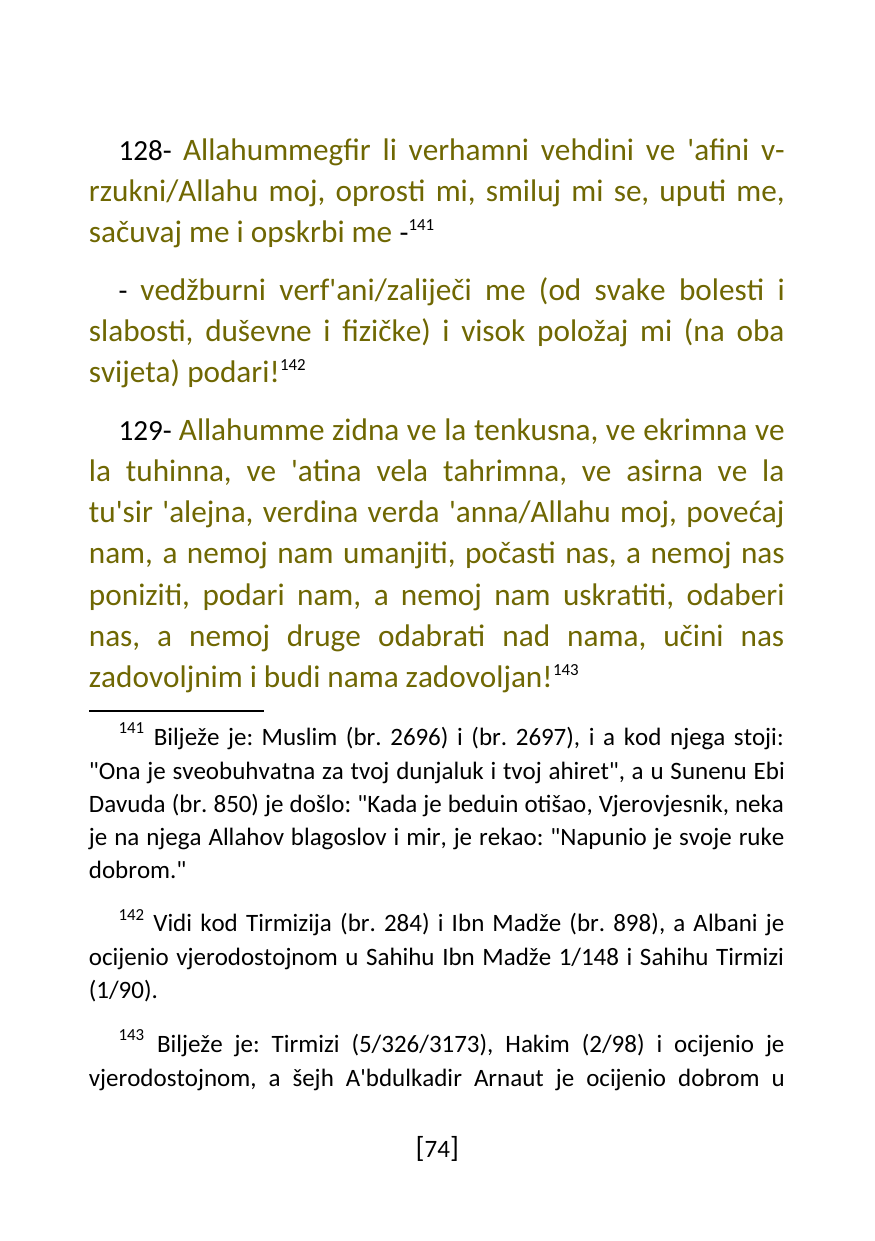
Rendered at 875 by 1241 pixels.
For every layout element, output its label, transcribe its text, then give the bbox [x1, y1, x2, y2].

text - vedžburni verf'ani/zaliječi me (od svake bolesti i slabosti, duševne i fizičke) i visok položaj mi (na oba svijeta) podari! [89, 270, 785, 390]
text 129- Allahumme zidna ve la tenkusna, ve ekrimna ve la tuhinna, ve 'atina vela tahrimna, ve asirna ve la tu'sir 'alejna, verdina verda 'anna/Allahu moj, povećaj nam, a nemoj nam umanjiti, počasti nas, a nemoj nas poniziti, podari nam, a nemoj nam uskratiti, odaberi nas, a nemoj druge odabrati nad nama, učini nas zadovoljnim i budi nama zadovoljan! [89, 410, 785, 695]
text 128- Allahummegfir li verhamni vehdini ve 'afini v-rzukni/Allahu moj, oprosti mi, smiluj mi se, uputi me, sačuvaj me i opskrbi me - [89, 130, 785, 250]
